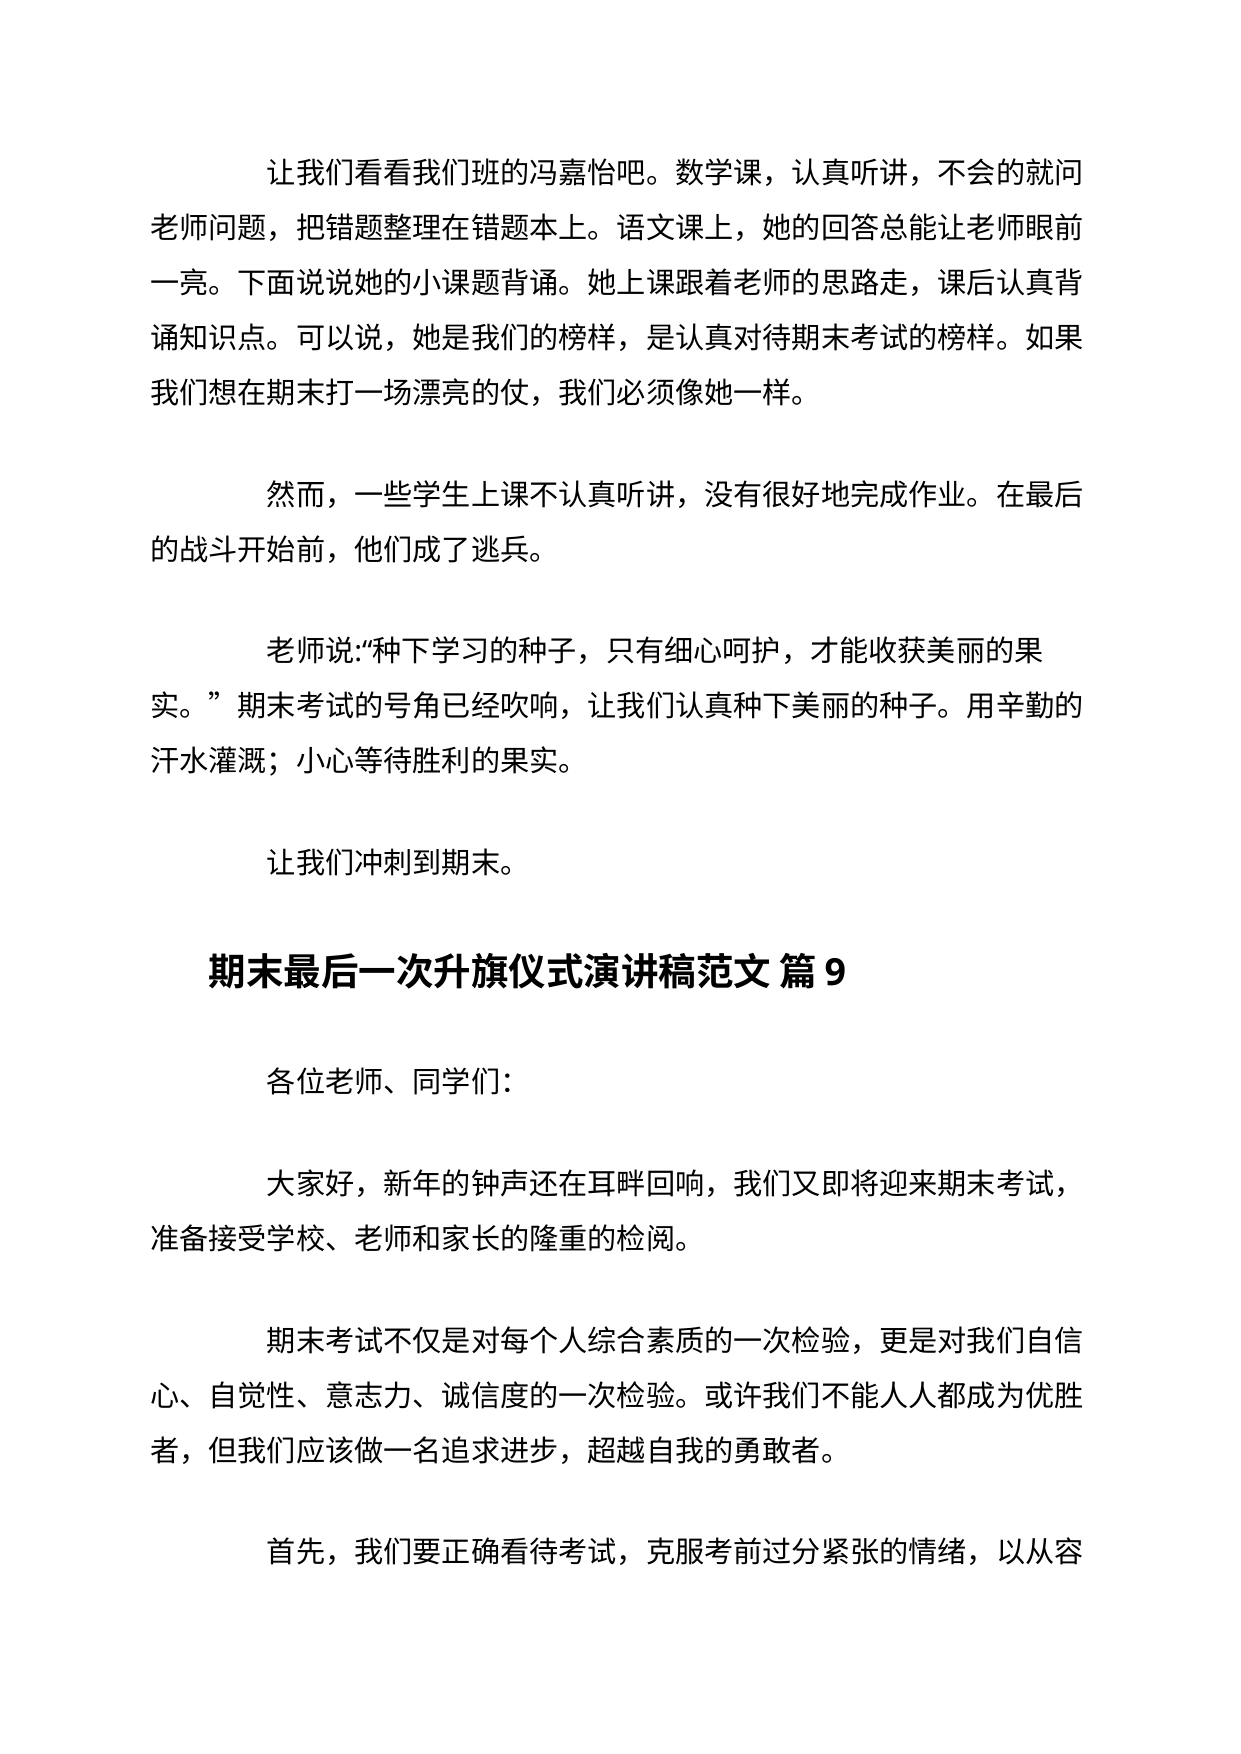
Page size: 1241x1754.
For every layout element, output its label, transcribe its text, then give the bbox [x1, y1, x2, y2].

text 期末考试不仅是对每个人综合素质的一次检验，更是对我们自信心、自觉性、意志力、诚信度的一次检验。或许我们不能人人都成为优胜者，但我们应该做一名追求进步，超越自我的勇敢者。 [150, 1317, 1090, 1469]
text 大家好，新年的钟声还在耳畔回响，我们又即将迎来期末考试，准备接受学校、老师和家长的隆重的检阅。 [150, 1161, 1090, 1258]
text 期末最后一次升旗仪式演讲稿范文 篇9 [150, 941, 1090, 996]
text 让我们看看我们班的冯嘉怡吧。数学课，认真听讲，不会的就问老师问题，把错题整理在错题本上。语文课上，她的回答总能让老师眼前一亮。下面说说她的小课题背诵。她上课跟着老师的思路走，课后认真背诵知识点。可以说，她是我们的榜样，是认真对待期末考试的榜样。如果我们想在期末打一场漂亮的仗，我们必须像她一样。 [150, 150, 1090, 412]
text 各位老师、同学们： [150, 1059, 1090, 1101]
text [150, 1529, 1090, 1571]
text 然而，一些学生上课不认真听讲，没有很好地完成作业。在最后的战斗开始前，他们成了逃兵。 [150, 471, 1090, 568]
text 老师说:“种下学习的种子，只有细心呵护，才能收获美丽的果实。”期末考试的号角已经吹响，让我们认真种下美丽的种子。用辛勤的汗水灌溉；小心等待胜利的果实。 [150, 628, 1090, 780]
text 让我们冲刺到期末。 [150, 840, 1090, 882]
